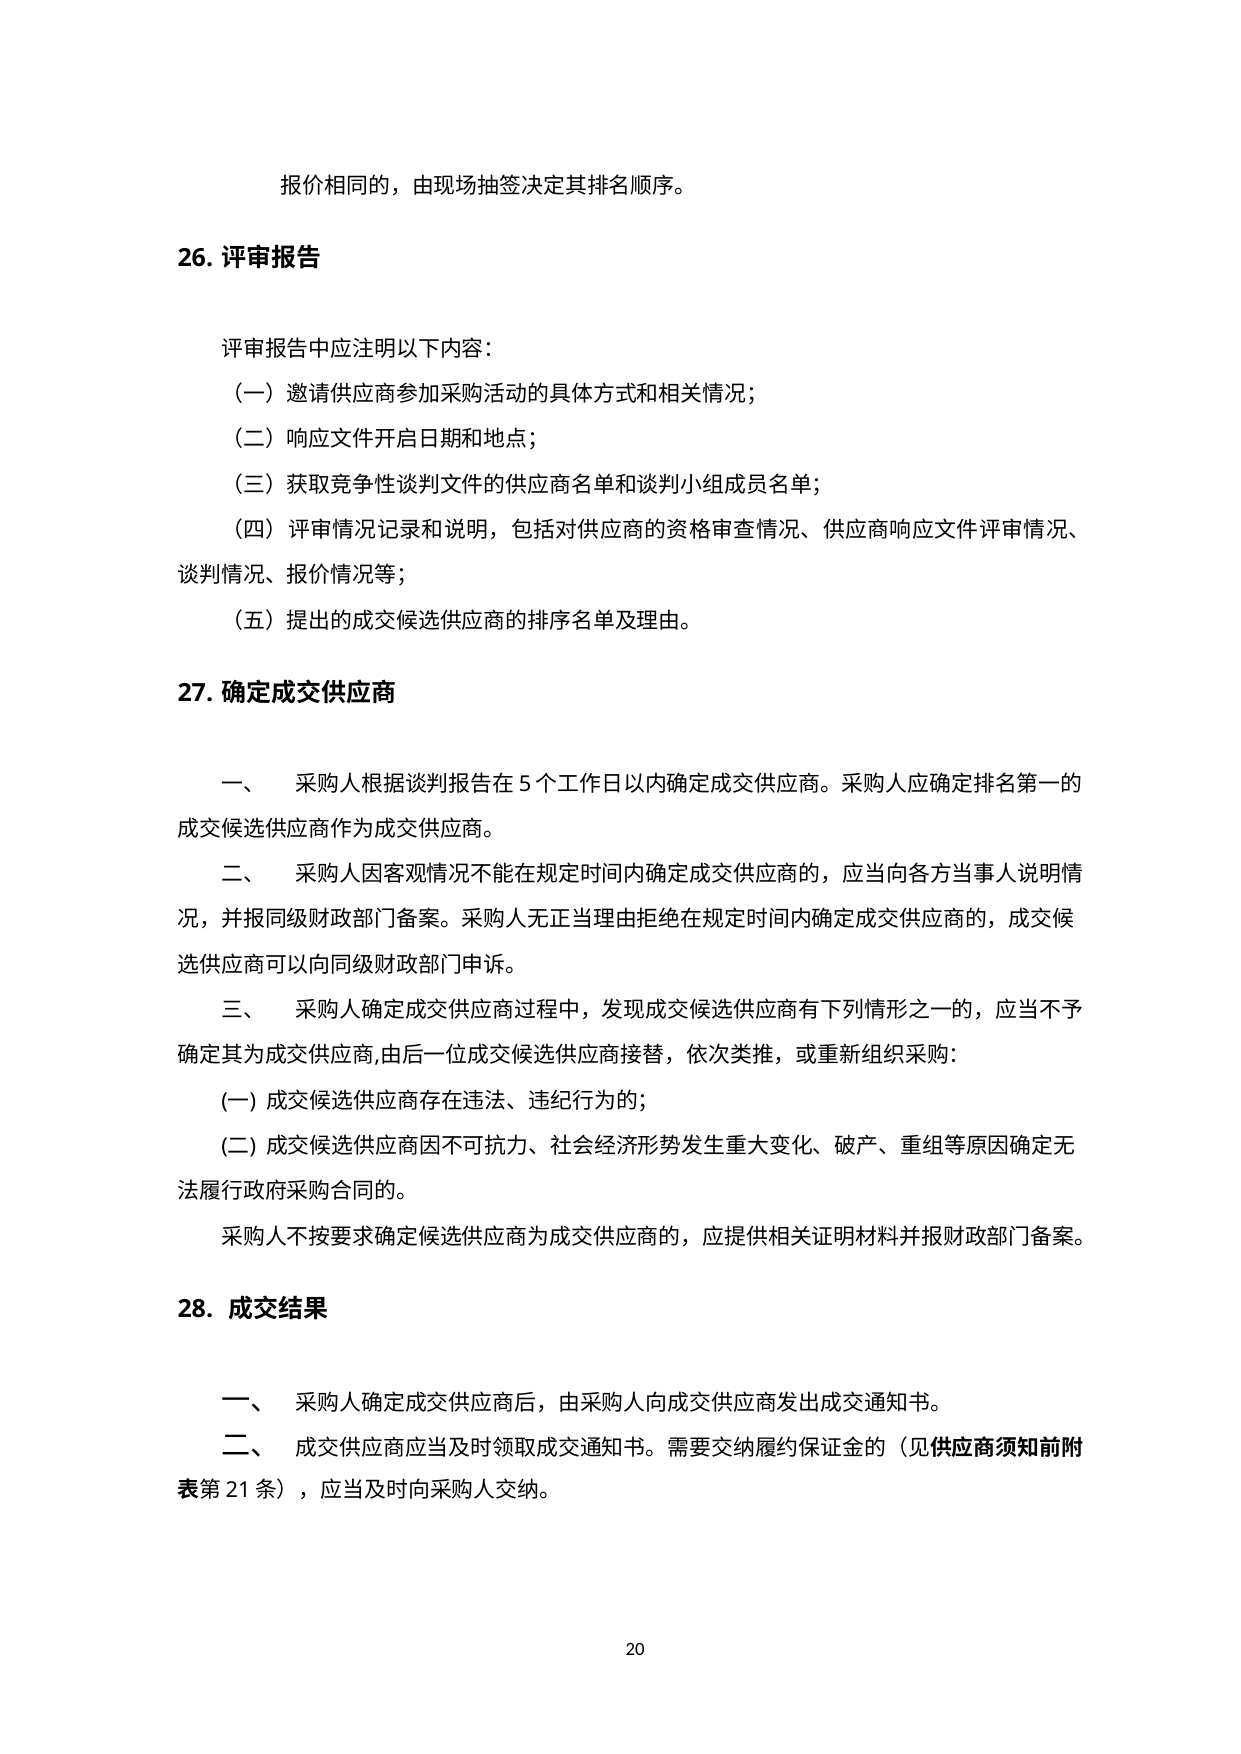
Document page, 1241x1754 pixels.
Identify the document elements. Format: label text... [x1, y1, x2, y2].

list 采购人根据谈判报告在5个工作日以内确定成交供应商。采购人应确定排名第一的成交候选供应商作为成交供应商。 [177, 759, 1092, 849]
list 采购人确定成交供应商过程中，发现成交候选供应商有下列情形之一的，应当不予确定其为成交供应商,由后一位成交候选供应商接替，依次类推，或重新组织采购： [177, 985, 1092, 1076]
list 采购人确定成交供应商后，由采购人向成交供应商发出成交通知书。 [177, 1375, 1092, 1420]
subtitle 评审报告 [177, 233, 1092, 279]
list 成交供应商应当及时领取成交通知书。需要交纳履约保证金的（见供应商须知前附表第21条），应当及时向采购人交纳。 [177, 1420, 1092, 1511]
subtitle 确定成交供应商 [177, 668, 1092, 713]
text （二）响应文件开启日期和地点； [177, 414, 1092, 460]
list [221, 161, 1092, 206]
text （五）提出的成交候选供应商的排序名单及理由。 [177, 596, 1092, 641]
text 采购人不按要求确定候选供应商为成交供应商的，应提供相关证明材料并报财政部门备案。 [177, 1212, 1092, 1257]
list 采购人因客观情况不能在规定时间内确定成交供应商的，应当向各方当事人说明情况，并报同级财政部门备案。采购人无正当理由拒绝在规定时间内确定成交供应商的，成交候选供应商可以向同级财政部门申诉。 [177, 849, 1092, 985]
subtitle 成交结果 [177, 1284, 1092, 1329]
text （三）获取竞争性谈判文件的供应商名单和谈判小组成员名单； [177, 460, 1092, 505]
list 成交候选供应商因不可抗力、社会经济形势发生重大变化、破产、重组等原因确定无法履行政府采购合同的。 [177, 1121, 1092, 1212]
text （一）邀请供应商参加采购活动的具体方式和相关情况； [177, 369, 1092, 414]
text （四）评审情况记录和说明，包括对供应商的资格审查情况、供应商响应文件评审情况、谈判情况、报价情况等； [177, 505, 1092, 596]
list 成交候选供应商存在违法、违纪行为的； [177, 1076, 1092, 1121]
text 评审报告中应注明以下内容： [177, 324, 1092, 369]
